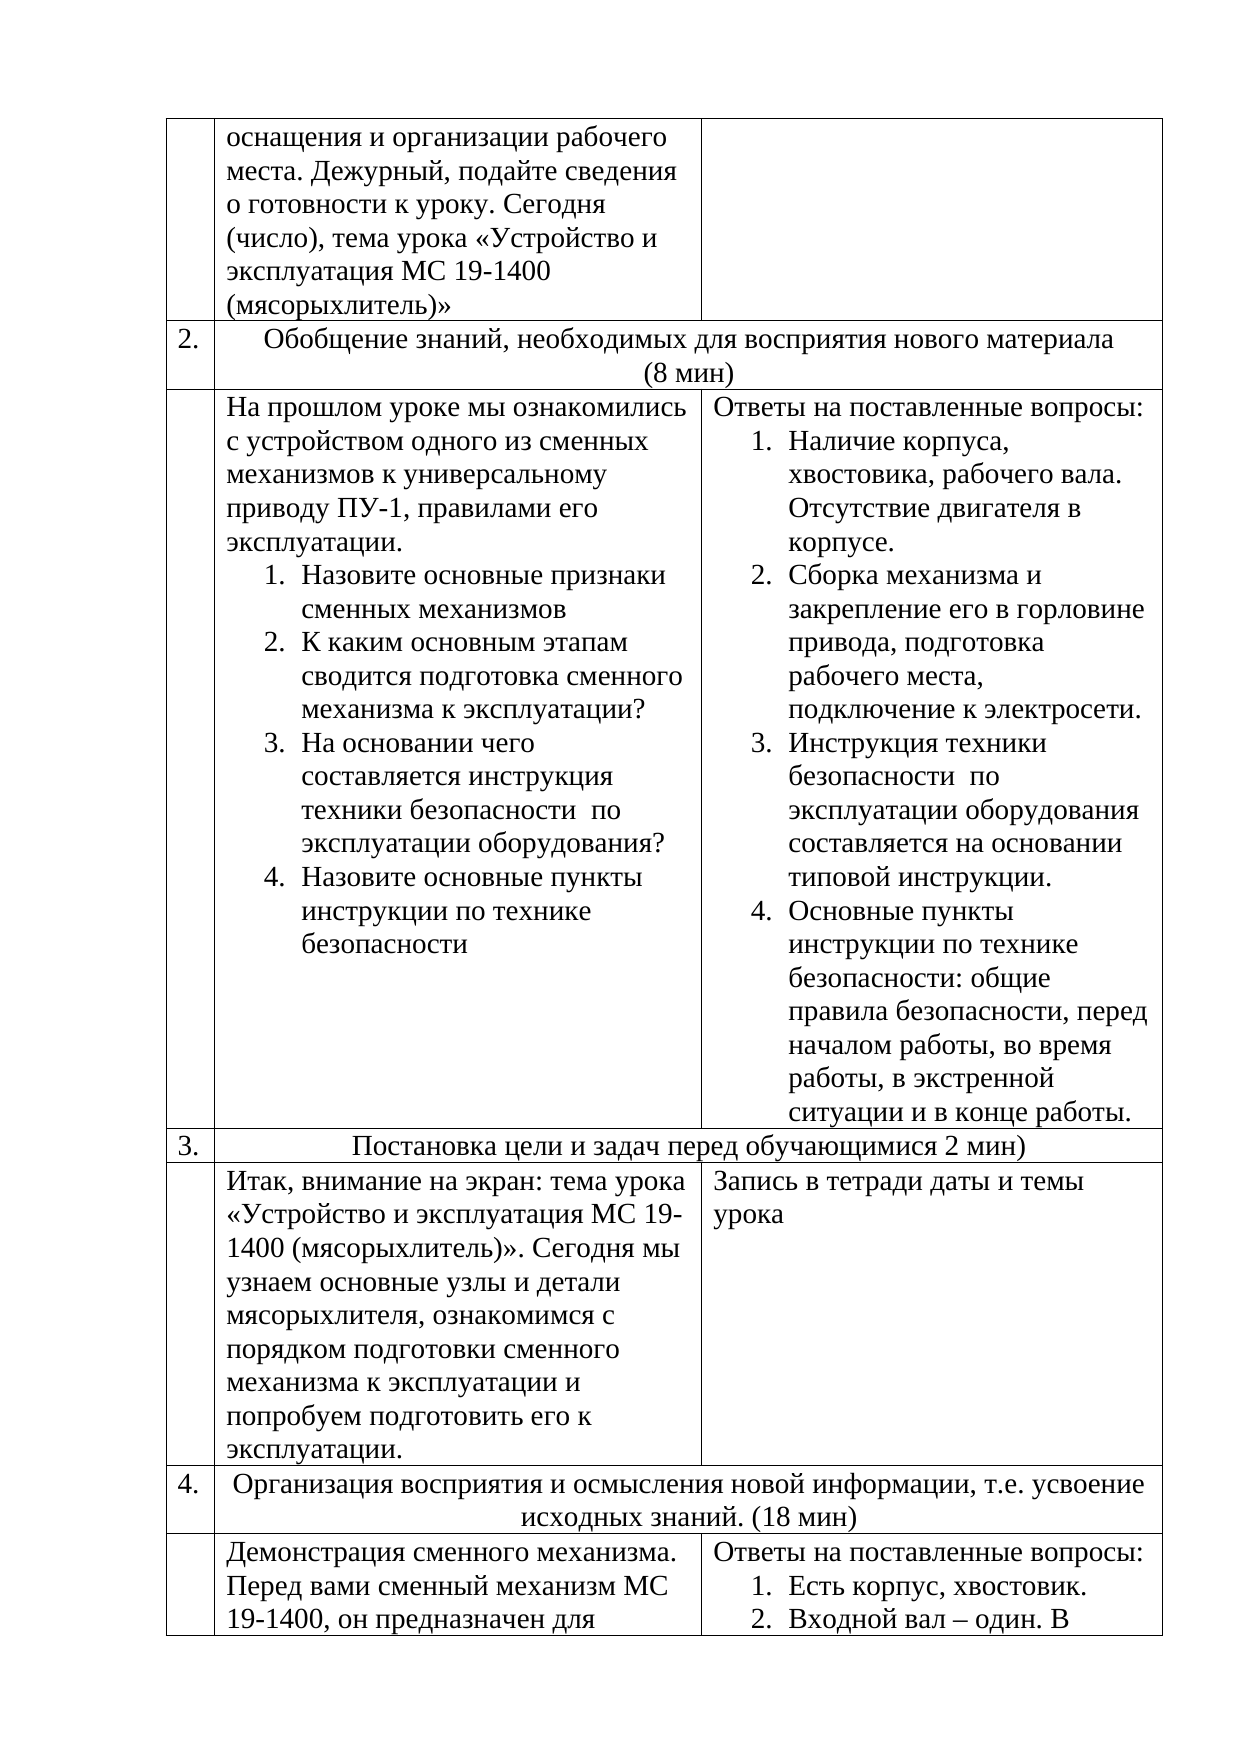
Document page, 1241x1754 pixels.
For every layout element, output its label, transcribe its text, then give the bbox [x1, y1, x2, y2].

table_cell [702, 119, 1162, 320]
table_cell 4. [167, 1466, 214, 1533]
table_cell [167, 1163, 214, 1465]
table_cell 2. [167, 321, 214, 388]
table_cell Ответы на поставленные вопросы: Наличие корпуса, хвостовика, рабочего вала. Отсутствие двигателя в корпусе. Сборка механизма и закрепление его в горловине привода, подготовка рабочего места, подключение к электросети. Инструкция техники безопасности по эксплуатации оборудования составляется на основании типовой инструкции. Основные пункты инструкции по технике безопасности: общие правила безопасности, перед началом работы, во время работы, в экстренной ситуации и в конце работы. [702, 390, 1162, 1127]
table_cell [215, 1534, 701, 1635]
table_cell Организация восприятия и осмысления новой информации, т.е. усвоение исходных знаний. (18 мин) [215, 1466, 1162, 1533]
table_cell Постановка цели и задач перед обучающимися 2 мин) [215, 1129, 1162, 1162]
table_cell Обобщение знаний, необходимых для восприятия нового материала (8 мин) [215, 321, 1162, 388]
table_cell 3. [167, 1129, 214, 1162]
table_cell [167, 1534, 214, 1635]
table_cell [167, 390, 214, 1127]
table_cell [167, 119, 214, 320]
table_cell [702, 1534, 1162, 1635]
table_cell Итак, внимание на экран: тема урока «Устройство и эксплуатация МС 19-1400 (мясорыхлитель)». Сегодня мы узнаем основные узлы и детали мясорыхлителя, ознакомимся с порядком подготовки сменного механизма к эксплуатации и попробуем подготовить его к эксплуатации. [215, 1163, 701, 1465]
table_cell На прошлом уроке мы ознакомились с устройством одного из сменных механизмов к универсальному приводу ПУ-1, правилами его эксплуатации. Назовите основные признаки сменных механизмов К каким основным этапам сводится подготовка сменного механизма к эксплуатации? На основании чего составляется инструкция техники безопасности по эксплуатации оборудования? Назовите основные пункты инструкции по технике безопасности [215, 390, 701, 1127]
table_cell Запись в тетради даты и темы урока [702, 1163, 1162, 1465]
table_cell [215, 119, 701, 320]
